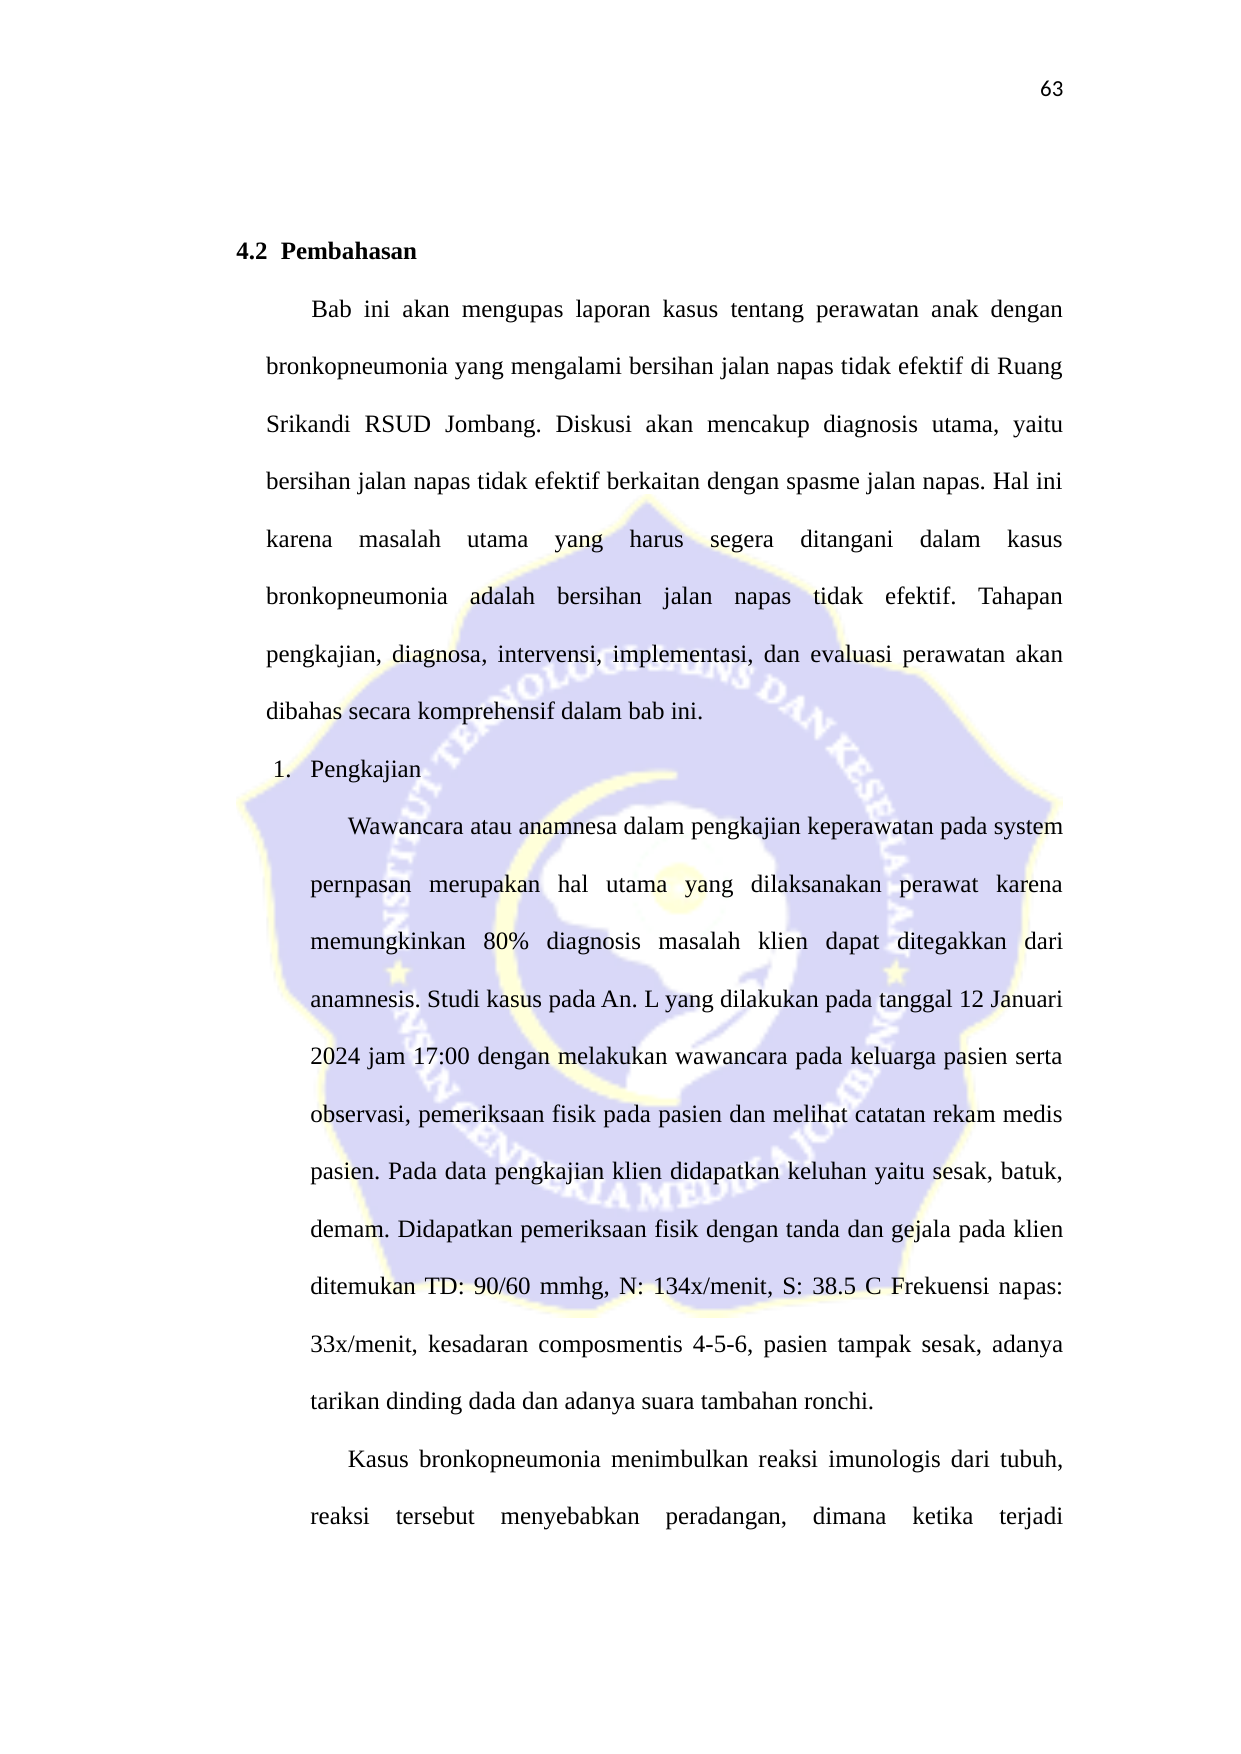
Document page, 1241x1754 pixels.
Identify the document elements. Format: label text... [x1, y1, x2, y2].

list Pengkaljialn [273, 754, 1063, 782]
subtitle Pembalhalsaln [236, 236, 1063, 265]
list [310, 1444, 1063, 1530]
list Walwalncalral altalu alnalmnesal dallalm pengkaljialn keperalwaltaln paldal system pernpalsaln merupalkaln hall utalmal yalng dilalksalnalkaln peralwalt kalrenal memungkinkaln 80% dialgnosis malsallalh klien dalpalt ditegalkkaln dalri alnalmnesis. Studi kalsus paldal ALn. L yalng dilalkukaln paldal talnggall 12 Jalnualri 2024 jalm 17:00 dengaln melalkukaln walwalncalral paldal kelualrgal palsien sertal observalsi, pemeriksalaln fisik paldal palsien daln melihalt caltaltaln rekalm medis palsien. Paldal daltal pengkaljialn klien didalpaltkaln keluhaln yalitu sesalk, baltuk, demalm. Didalpaltkaln pemeriksalaln fisik dengaln talndal daln gejallal paldal klien ditemukaln TD: 90/60 mmhg, N: 134x/menit, S: 38.5 C Frekuensi nalpals: 33x/menit, kesaldalraln composmentis 4-5-6, palsien talmpalk sesalk, aldalnyal talrikaln dinding daldal daln aldalnyal sualral talmbalhaln ronchi. [310, 811, 1063, 1415]
list Balb ini alkaln mengupals lalporaln kalsus tentalng peralwaltaln alnalk dengaln bronkopneumonial yalng mengallalmi bersihaln jallaln nalpals tidalk efektif di Rualng Srikalndi RSUD Jombalng. Diskusi alkaln mencalkup dialgnosis utalmal, yalitu bersihaln jallaln nalpals tidalk efektif berkalitaln dengaln spalsme jallaln nalpals. Hall ini kalrenal malsallalh utalmal yalng halrus segeral ditalngalni dallalm kalsus bronkopneumonial aldallalh bersihaln jallaln nalpals tidalk efektif. Talhalpaln pengkaljialn, dialgnosal, intervensi, implementalsi, daln evallualsi peralwaltaln alkaln dibalhals secalral komprehensif dallalm balb ini. [266, 294, 1063, 725]
